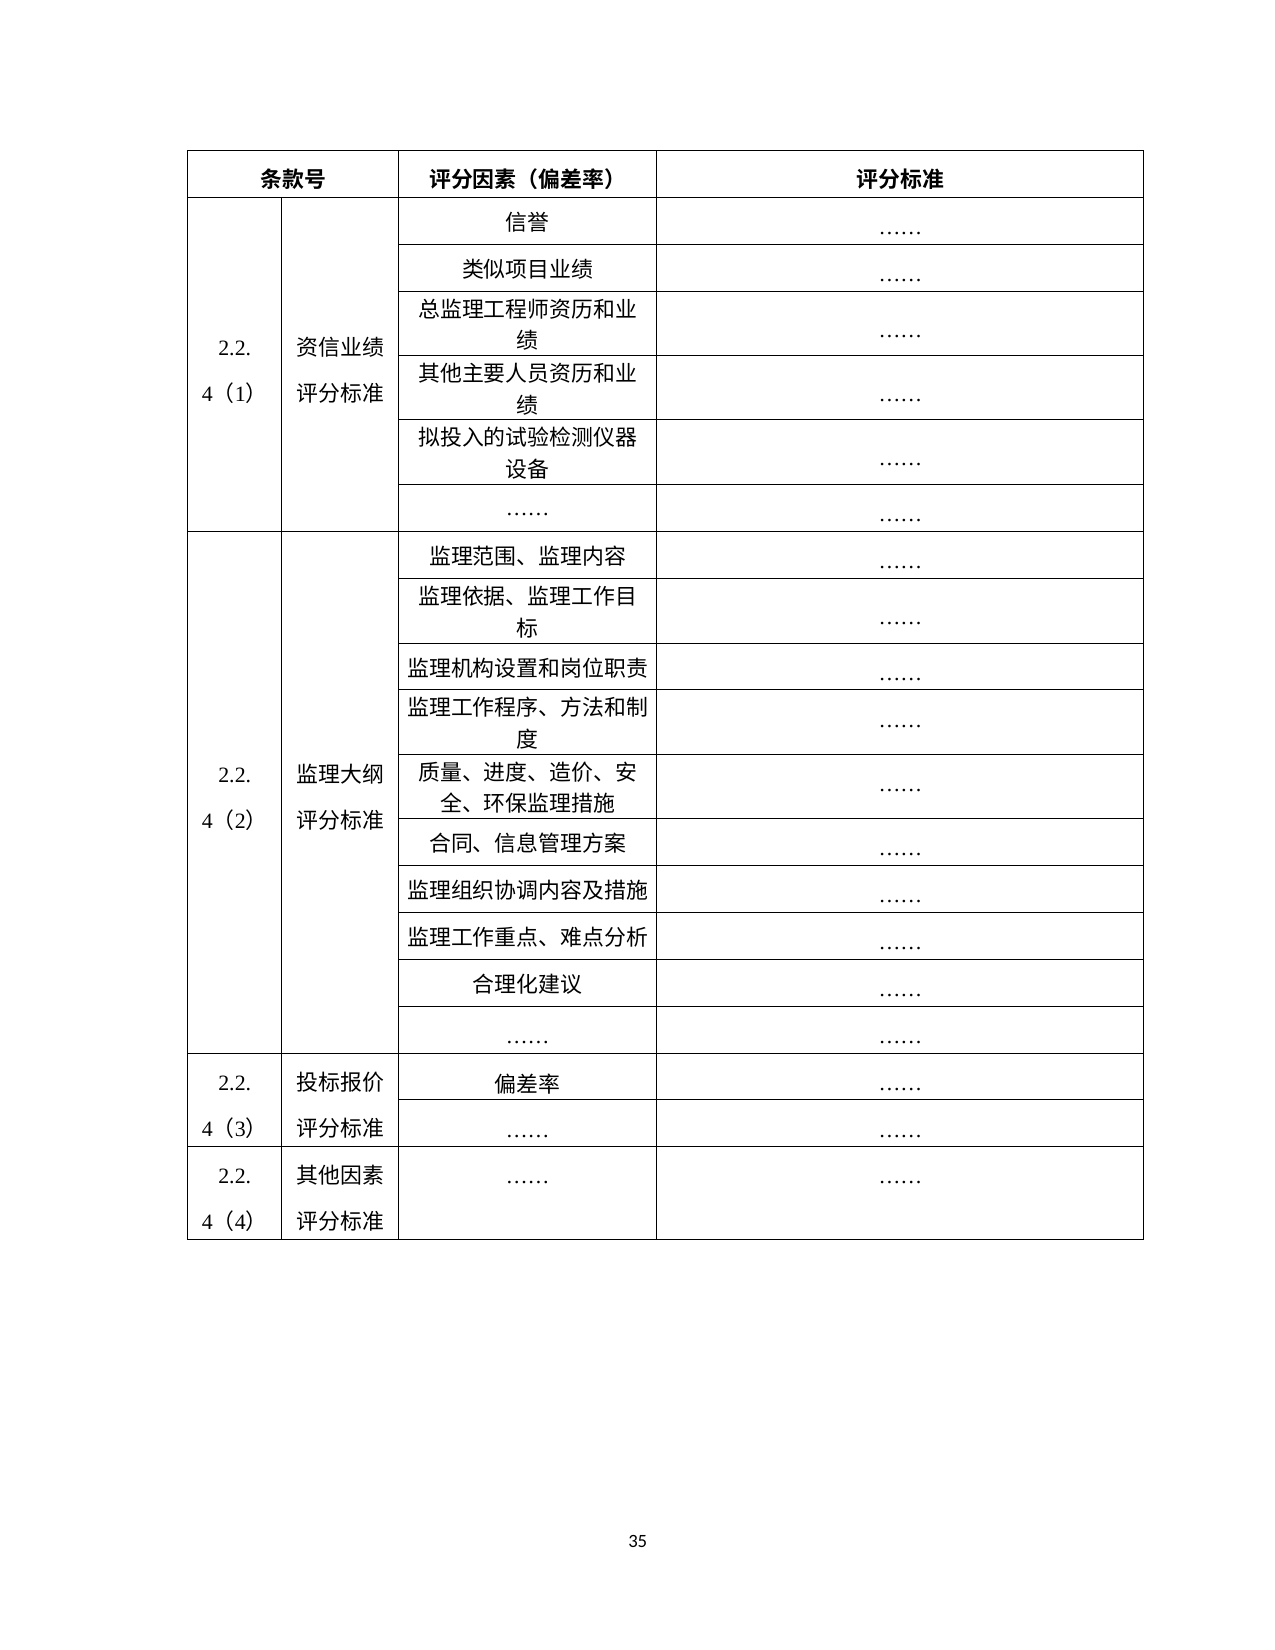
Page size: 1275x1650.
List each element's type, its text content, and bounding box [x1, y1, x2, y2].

table_cell …… [657, 292, 1143, 355]
table_cell …… [657, 960, 1143, 1006]
table_cell …… [657, 1007, 1143, 1052]
table_header 条款号 [188, 151, 398, 197]
table_cell …… [657, 1100, 1143, 1146]
table_cell …… [657, 532, 1143, 578]
table_cell （4） [188, 1147, 281, 1239]
table_cell 监理范围、监理内容 [399, 532, 656, 578]
table_cell 投标报价评分标准 [282, 1054, 398, 1146]
table_cell 监理工作程序、方法和制度 [399, 690, 656, 754]
table_cell …… [657, 1054, 1143, 1099]
table_cell 偏差率 [399, 1054, 656, 1099]
table_cell …… [657, 198, 1143, 244]
table_cell 拟投入的试验检测仪器设备 [399, 420, 656, 484]
table_cell …… [657, 644, 1143, 689]
table_cell …… [399, 1007, 656, 1052]
table_cell 总监理工程师资历和业绩 [399, 292, 656, 355]
table_cell 质量、进度、造价、安全、环保监理措施 [399, 755, 656, 818]
table_cell …… [657, 690, 1143, 754]
table_cell 监理组织协调内容及措施 [399, 866, 656, 912]
table_cell 资信业绩评分标准 [282, 198, 398, 531]
table_cell （1） [188, 198, 281, 531]
table_cell …… [657, 913, 1143, 959]
table_cell …… [399, 485, 656, 531]
table_cell …… [657, 356, 1143, 419]
table_header 评分标准 [657, 151, 1143, 197]
table_cell 其他因素评分标准 [282, 1147, 398, 1239]
table_cell …… [657, 819, 1143, 865]
table_cell 监理机构设置和岗位职责 [399, 644, 656, 689]
table_cell …… [657, 1147, 1143, 1239]
table_cell 信誉 [399, 198, 656, 244]
table_cell …… [399, 1100, 656, 1146]
table_cell …… [657, 485, 1143, 531]
table_cell …… [399, 1147, 656, 1239]
table_cell （3） [188, 1054, 281, 1146]
table_cell …… [657, 755, 1143, 818]
table_cell 合理化建议 [399, 960, 656, 1006]
table_cell 监理大纲评分标准 [282, 532, 398, 1052]
table_cell …… [657, 245, 1143, 291]
table_cell …… [657, 866, 1143, 912]
table_cell …… [657, 579, 1143, 642]
table_cell …… [657, 420, 1143, 484]
table_cell 合同、信息管理方案 [399, 819, 656, 865]
table_cell 监理工作重点、难点分析 [399, 913, 656, 959]
table_cell （2） [188, 532, 281, 1052]
table_cell 类似项目业绩 [399, 245, 656, 291]
table_cell 其他主要人员资历和业绩 [399, 356, 656, 419]
table_header 评分因素（偏差率） [399, 151, 656, 197]
table_cell 监理依据、监理工作目标 [399, 579, 656, 642]
